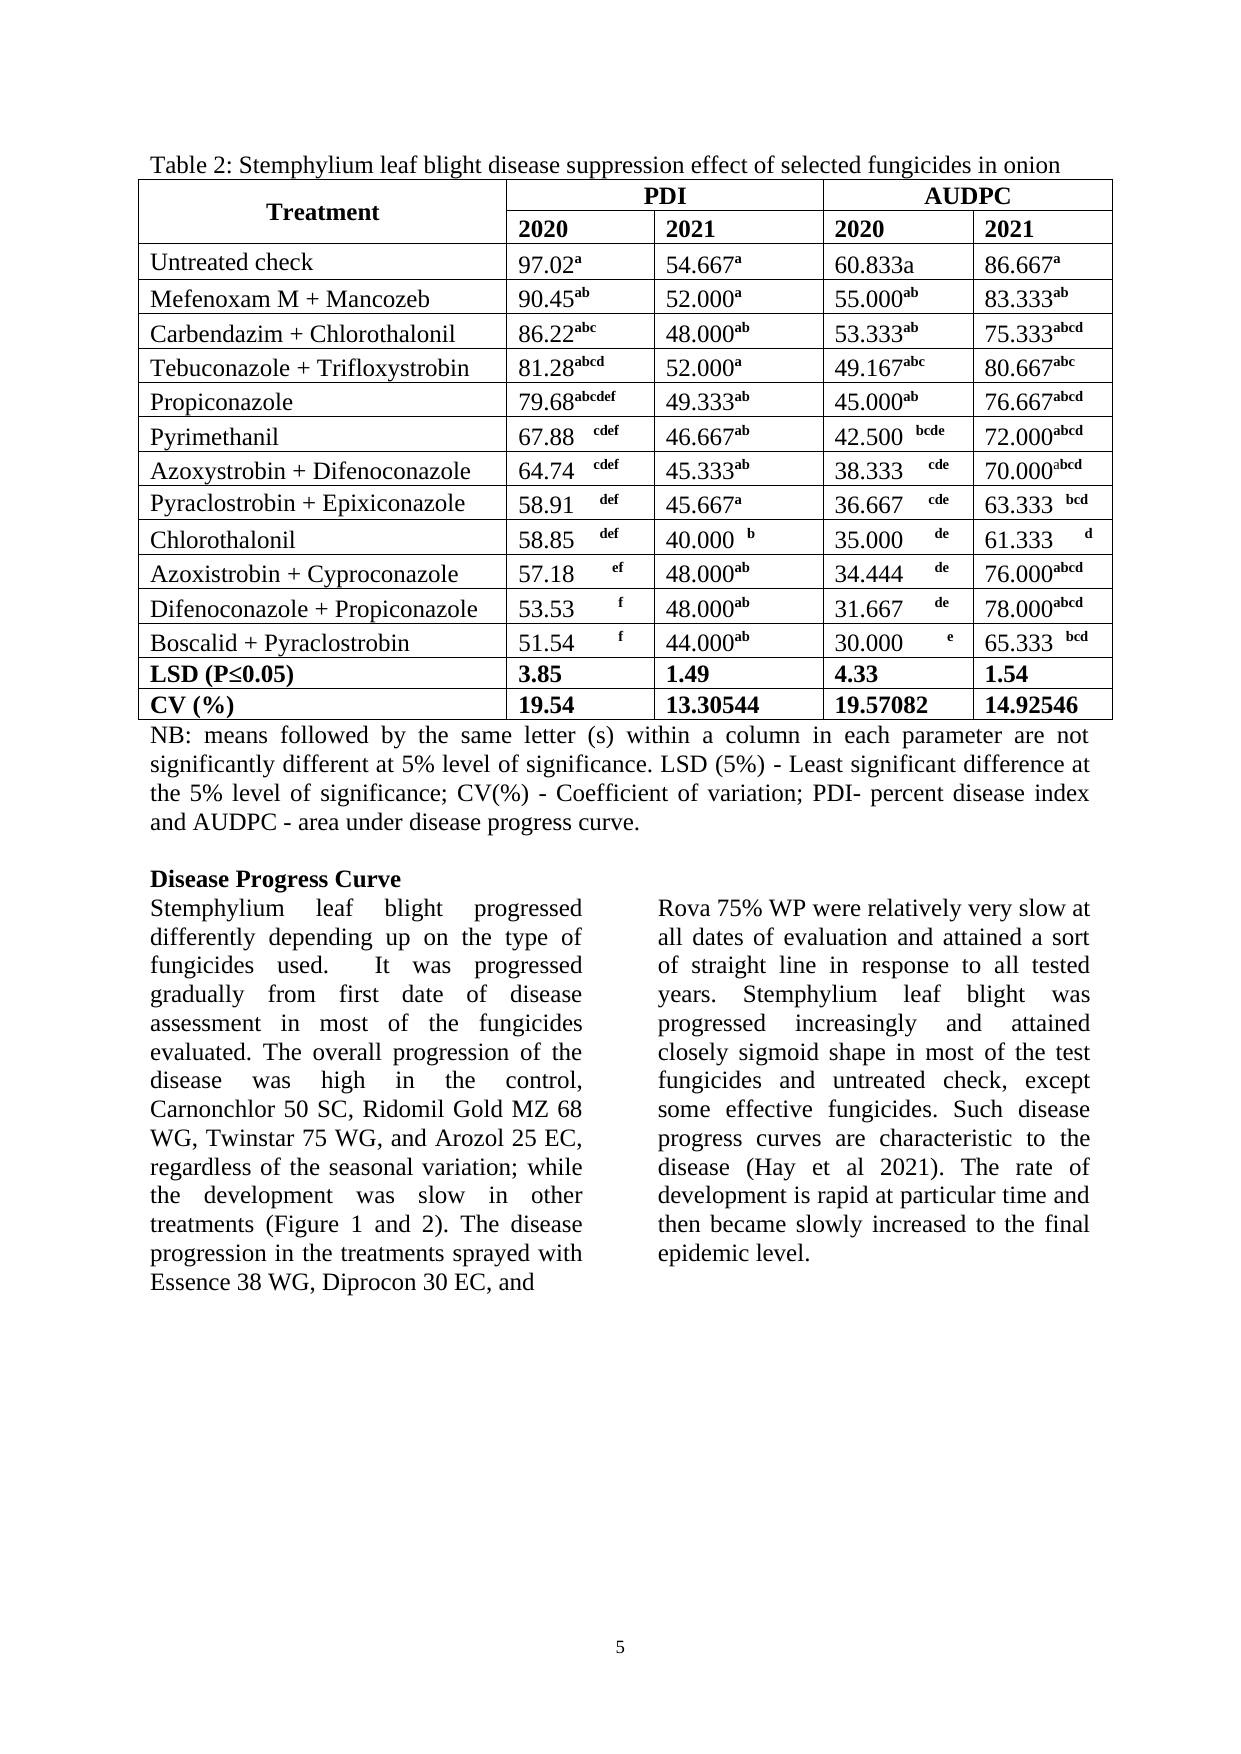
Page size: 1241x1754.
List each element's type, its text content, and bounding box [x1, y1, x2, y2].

table_cell 70.000abcd [974, 452, 1112, 485]
table_cell 46.667ab [655, 417, 823, 451]
table_cell 51.54 f [507, 624, 654, 657]
table_cell 67.88 cdef [507, 417, 654, 451]
table_cell Difenoconazole + Propiconazole [139, 589, 506, 622]
table_cell 36.667 cde [824, 486, 973, 519]
table_cell 2021 [974, 211, 1112, 243]
table_cell 90.45ab [507, 280, 654, 313]
table_cell 35.000 de [824, 520, 973, 554]
table_cell 79.68abcdef [507, 383, 654, 416]
table_cell 53.53 f [507, 589, 654, 622]
table_cell 61.333 d [974, 520, 1112, 554]
table_cell 2020 [824, 211, 973, 243]
table_cell CV (%) [139, 689, 506, 719]
table_cell 72.000abcd [974, 417, 1112, 451]
table_cell 40.000 b [655, 520, 823, 554]
table_cell Chlorothalonil [139, 520, 506, 554]
table_cell 48.000ab [655, 314, 823, 347]
table_cell 1.49 [655, 658, 823, 688]
table_cell 13.30544 [655, 689, 823, 719]
table_cell 49.333ab [655, 383, 823, 416]
table_cell Pyrimethanil [139, 417, 506, 451]
table_header AUDPC [824, 180, 1112, 210]
table_cell 57.18 ef [507, 555, 654, 588]
table_cell Untreated check [139, 244, 506, 279]
text Stemphylium leaf blight progressed differently depending up on the type of fungicides used. It was progressed gradually from first date of disease assessment in most of the fungicides evaluated. The overall progression of the disease was high in the control, Carnonchlor 50 SC, Ridomil Gold MZ 68 WG, Twinstar 75 WG, and Arozol 25 EC, regardless of the seasonal variation; while the development was slow in other treatments (Figure 1 and 2). The disease progression in the treatments sprayed with Essence 38 WG, Diprocon 30 EC, and [150, 893, 583, 1295]
table_cell 52.000a [655, 280, 823, 313]
table_header Treatment [139, 180, 506, 243]
text Rova 75% WP were relatively very slow at all dates of evaluation and attained a sort of straight line in response to all tested years. Stemphylium leaf blight was progressed increasingly and attained closely sigmoid shape in most of the test fungicides and untreated check, except some effective fungicides. Such disease progress curves are characteristic to the disease (Hay et al 2021). The rate of development is rapid at particular time and then became slowly increased to the final epidemic level. [658, 893, 1090, 1267]
table_cell 55.000ab [824, 280, 973, 313]
table_cell 75.333abcd [974, 314, 1112, 347]
table_cell Propiconazole [139, 383, 506, 416]
table_cell 63.333 bcd [974, 486, 1112, 519]
table_cell 38.333 cde [824, 452, 973, 485]
table_cell 2021 [655, 211, 823, 243]
text Table 2: Stemphylium leaf blight disease suppression effect of selected fungicides in onion [150, 150, 1090, 179]
table_cell 19.57082 [824, 689, 973, 719]
table_cell 3.85 [507, 658, 654, 688]
table_cell 83.333ab [974, 280, 1112, 313]
table_cell 42.500 bcde [824, 417, 973, 451]
table_cell 45.000ab [824, 383, 973, 416]
table_cell 54.667a [655, 244, 823, 279]
table_cell 1.54 [974, 658, 1112, 688]
table_cell 31.667 de [824, 589, 973, 622]
table_cell 81.28abcd [507, 349, 654, 382]
table_cell 97.02a [507, 244, 654, 279]
table_cell 45.333ab [655, 452, 823, 485]
table_cell 80.667abc [974, 349, 1112, 382]
table_cell 86.667a [974, 244, 1112, 279]
table_cell 14.92546 [974, 689, 1112, 719]
table_cell 64.74 cdef [507, 452, 654, 485]
table_cell LSD (P≤0.05) [139, 658, 506, 688]
table_cell Boscalid + Pyraclostrobin [139, 624, 506, 657]
table_cell 48.000ab [655, 555, 823, 588]
table_cell Carbendazim + Chlorothalonil [139, 314, 506, 347]
table_cell Tebuconazole + Trifloxystrobin [139, 349, 506, 382]
table_header PDI [507, 180, 823, 210]
table_cell 45.667a [655, 486, 823, 519]
text Disease Progress Curve [150, 864, 583, 893]
table_cell Azoxistrobin + Cyproconazole [139, 555, 506, 588]
table_cell 34.444 de [824, 555, 973, 588]
table_cell 53.333ab [824, 314, 973, 347]
table_cell 76.667abcd [974, 383, 1112, 416]
table_cell Pyraclostrobin + Epixiconazole [139, 486, 506, 519]
table_cell 48.000ab [655, 589, 823, 622]
table_cell 44.000ab [655, 624, 823, 657]
table_cell 60.833a [824, 244, 973, 279]
table_cell 19.54 [507, 689, 654, 719]
table_cell 58.85 def [507, 520, 654, 554]
table_cell 4.33 [824, 658, 973, 688]
table_cell 76.000abcd [974, 555, 1112, 588]
table_cell 86.22abc [507, 314, 654, 347]
table_cell 30.000 e [824, 624, 973, 657]
table_cell 65.333 bcd [974, 624, 1112, 657]
text NB: means followed by the same letter (s) within a column in each parameter are not significantly different at 5% level of significance. LSD (5%) - Least significant difference at the 5% level of significance; CV(%) - Coefficient of variation; PDI- percent disease index and AUDPC - area under disease progress curve. [150, 720, 1090, 835]
table_cell 52.000a [655, 349, 823, 382]
table_cell 49.167abc [824, 349, 973, 382]
table_cell 78.000abcd [974, 589, 1112, 622]
table_cell 58.91 def [507, 486, 654, 519]
table_cell Mefenoxam M + Mancozeb [139, 280, 506, 313]
table_cell Azoxystrobin + Difenoconazole [139, 452, 506, 485]
table_cell 2020 [507, 211, 654, 243]
